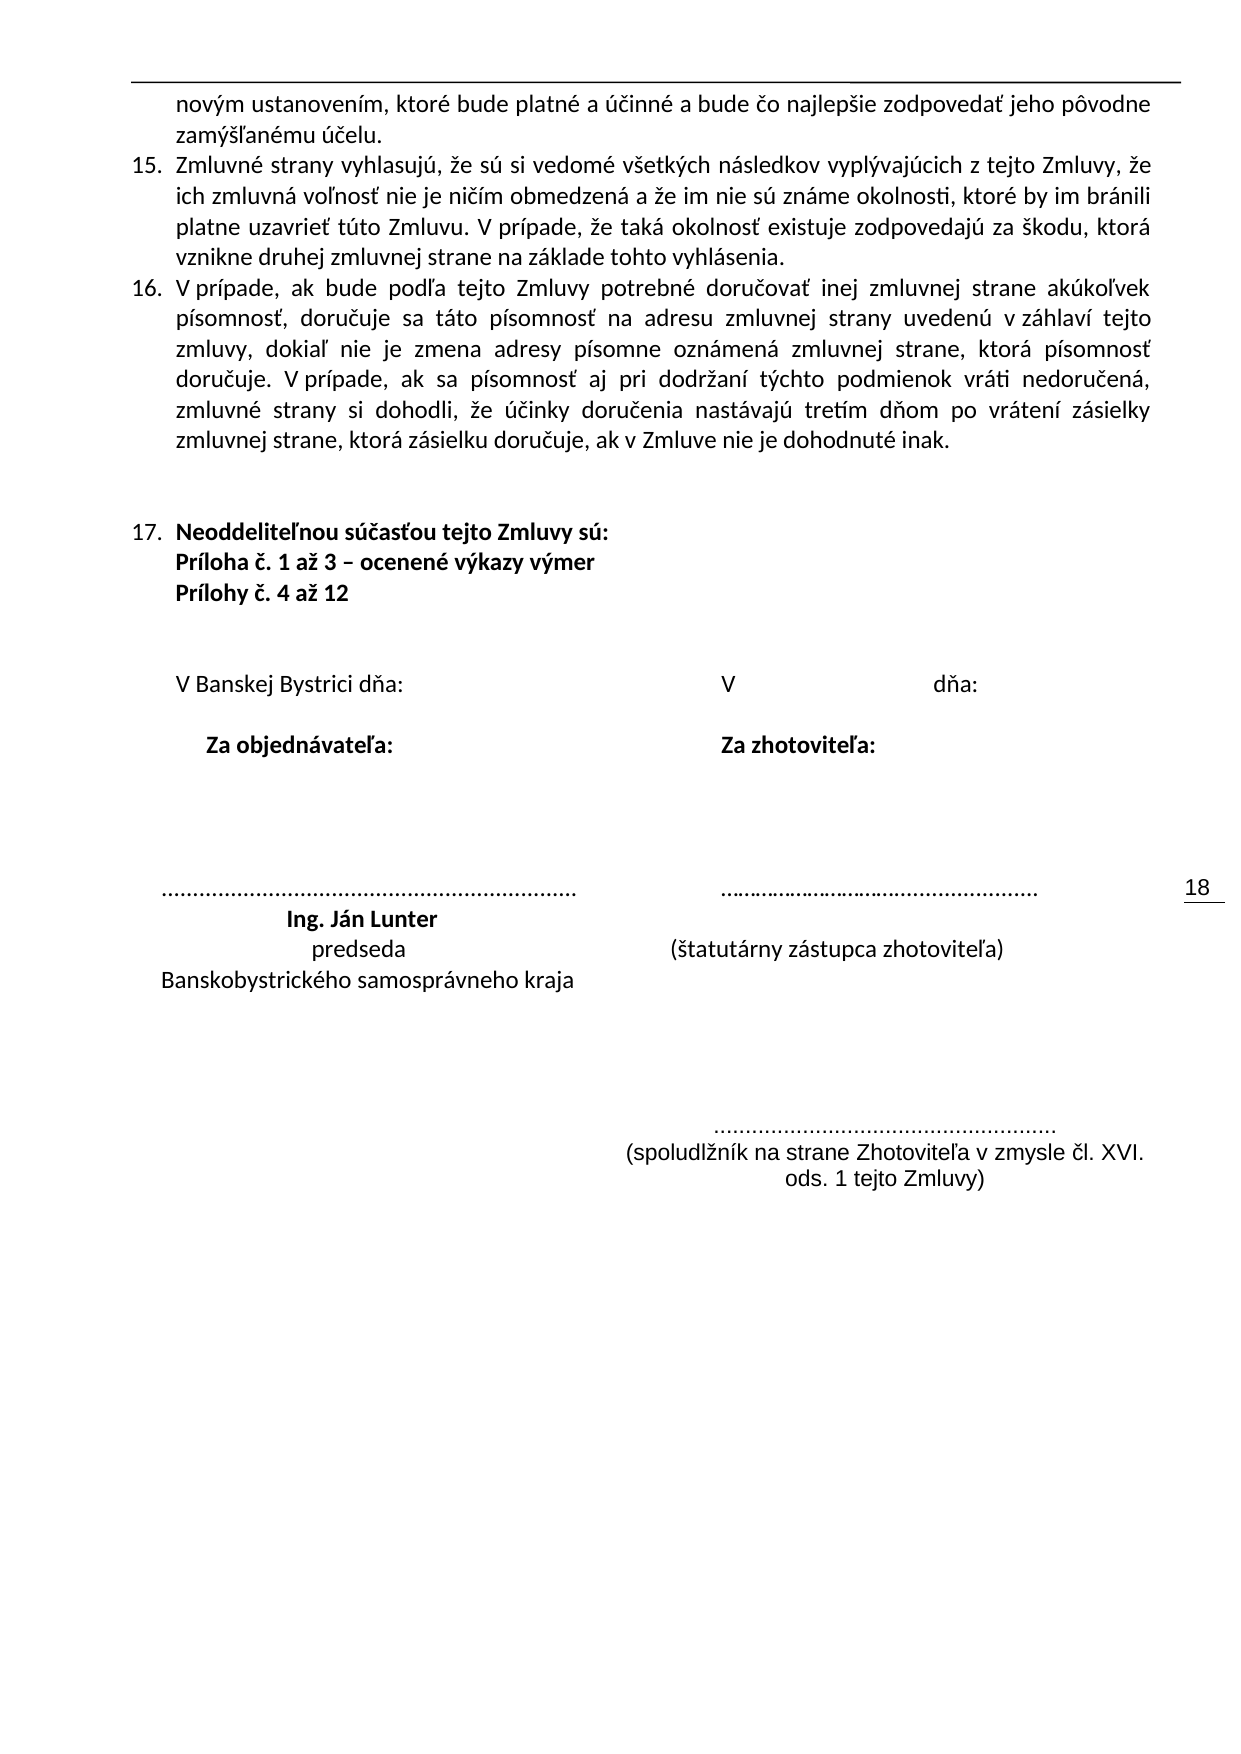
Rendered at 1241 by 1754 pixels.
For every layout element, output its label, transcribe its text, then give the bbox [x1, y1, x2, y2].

text Ing. Ján Lunter [131, 903, 1152, 933]
list Zmluvné strany vyhlasujú, že sú si vedomé všetkých následkov vyplývajúcich z tejto Zmluvy, že ich zmluvná voľnosť nie je ničím obmedzená a že im nie sú známe okolnosti, ktoré by im bránili platne uzavrieť túto Zmluvu. V prípade, že taká okolnosť existuje zodpovedajú za škodu, ktorá vznikne druhej zmluvnej strane na základe tohto vyhlásenia. [131, 150, 1152, 272]
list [131, 89, 1152, 150]
list Prílohy č. 4 až 12 [175, 577, 1152, 607]
text ...................................................... [618, 1112, 1152, 1139]
list V prípade, ak bude podľa tejto Zmluvy potrebné doručovať inej zmluvnej strane akúkoľvek písomnosť, doručuje sa táto písomnosť na adresu zmluvnej strany uvedenú v záhlaví tejto zmluvy, dokiaľ nie je zmena adresy písomne oznámená zmluvnej strane, ktorá písomnosť doručuje. V prípade, ak sa písomnosť aj pri dodržaní týchto podmienok vráti nedoručená, zmluvné strany si dohodli, že účinky doručenia nastávajú tretím dňom po vrátení zásielky zmluvnej strane, ktorá zásielku doručuje, ak v Zmluve nie je dohodnuté inak. [131, 272, 1152, 455]
text V Banskej Bystrici dňa: V dňa: [131, 668, 1152, 699]
list Neoddeliteľnou súčasťou tejto Zmluvy sú: [131, 516, 1152, 546]
text .................................................................. …………………………....................... [131, 872, 1152, 903]
list Príloha č. 1 až 3 – ocenené výkazy výmer [175, 546, 1152, 577]
text Za objednávateľa: Za zhotoviteľa: [131, 729, 1152, 760]
text predseda (štatutárny zástupca zhotoviteľa) Banskobystrického samosprávneho kraja [161, 933, 1152, 994]
text (spoludlžník na strane Zhotoviteľa v zmysle čl. XVI. ods. 1 tejto Zmluvy) [618, 1139, 1152, 1192]
